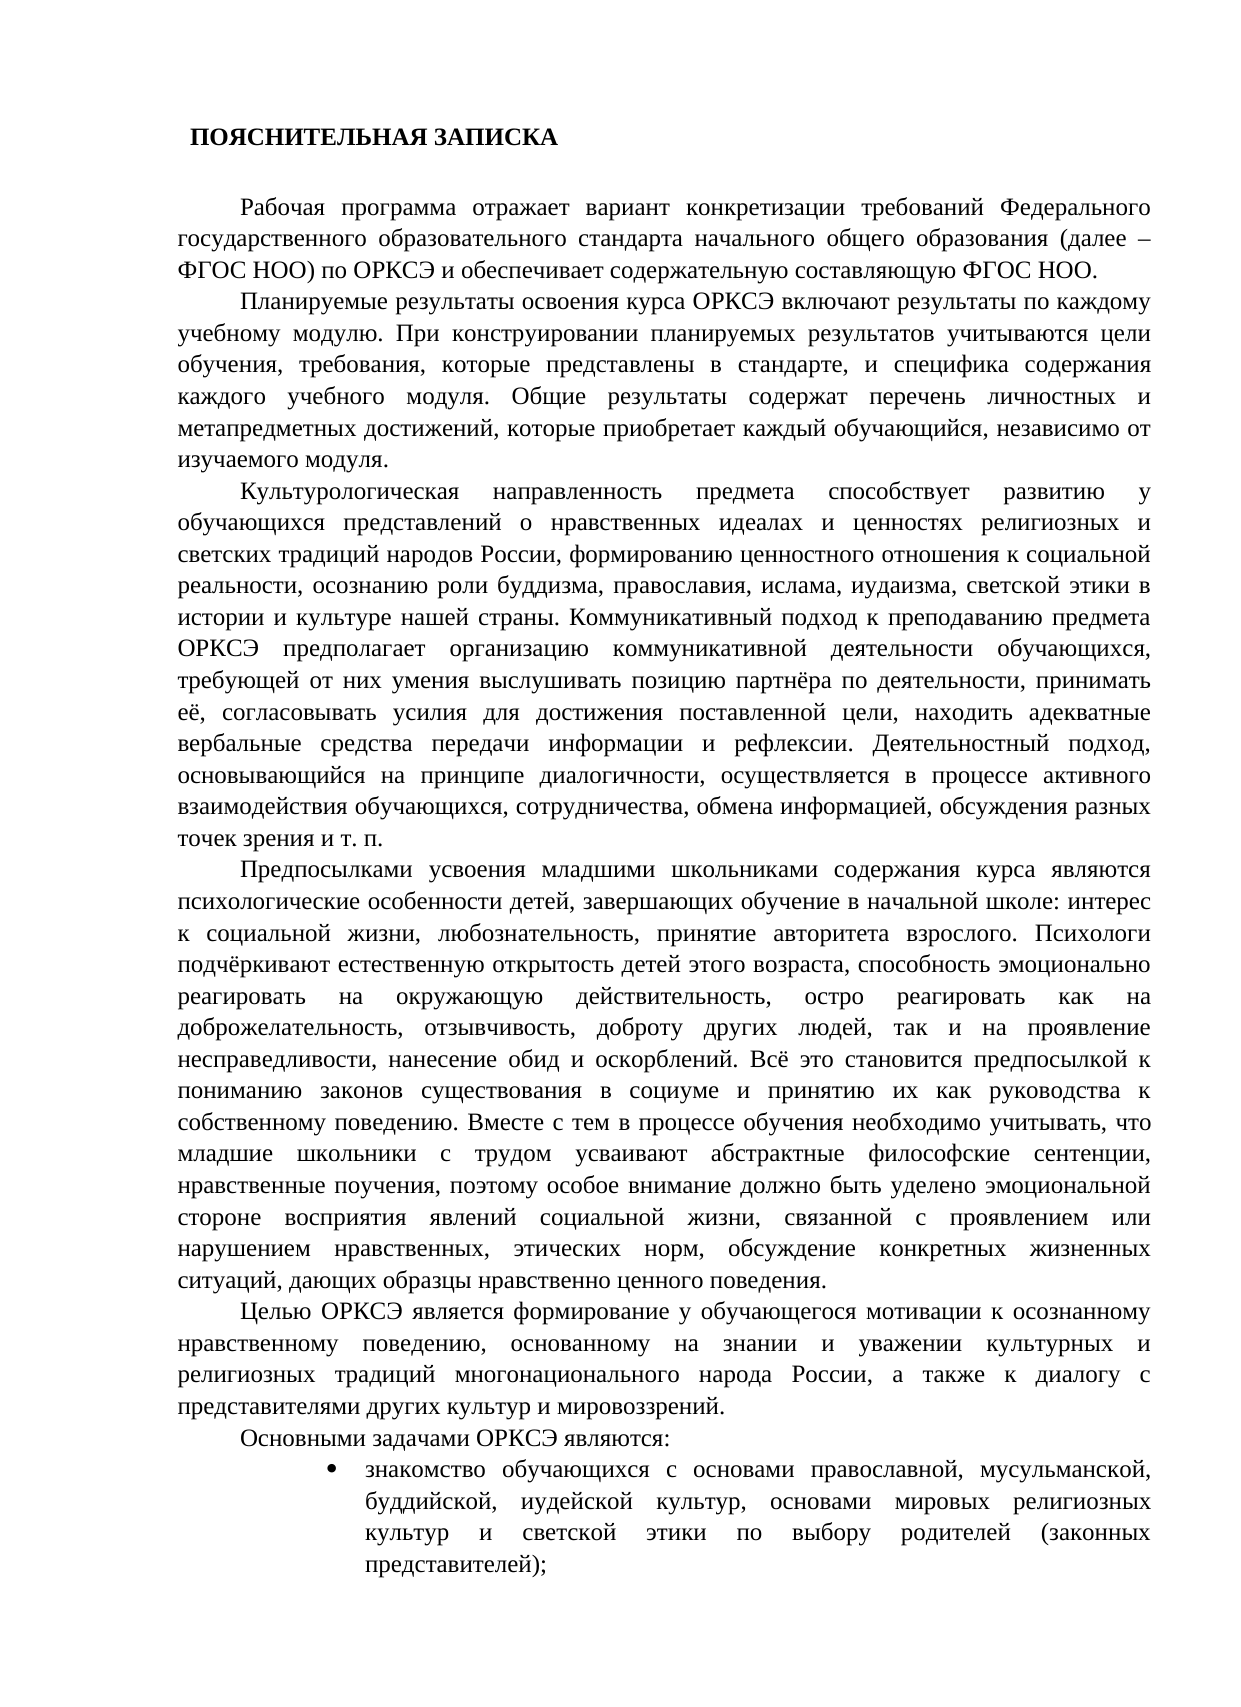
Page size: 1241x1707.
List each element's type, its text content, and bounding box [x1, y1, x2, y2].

text Основными задачами ОРКСЭ являются: [177, 1423, 1152, 1451]
list знакомство обучающихся с основами православной, мусульманской, буддийской, иудейской культур, основами мировых религиозных культур и светской этики по выбору родителей (законных представителей); [327, 1454, 1152, 1578]
text Предпосылками усвоения младшими школьниками содержания курса являются психологические особенности детей, завершающих обучение в начальной школе: интерес к социальной жизни, любознательность, принятие авторитета взрослого. Психологи подчёркивают естественную открытость детей этого возраста, способность эмоционально реагировать на окружающую действительность, остро реагировать как на доброжелательность, отзывчивость, доброту других людей, так и на проявление несправедливости, нанесение обид и оскорблений. Всё это становится предпосылкой к пониманию законов существования в социуме и принятию их как руководства к собственному поведению. Вместе с тем в процессе обу­чения необходимо учитывать, что младшие школьники с трудом усваивают абстрактные философские сентенции, нравственные поучения, поэтому особое внимание должно быть уделено эмоциональной стороне восприятия явлений социальной жизни, связанной с проявлением или нарушением нравственных, этических норм, обсуждение конкретных жизненных ситуаций, дающих образцы нравственно ценного поведения. [177, 854, 1152, 1293]
text ​ПОЯСНИТЕЛЬНАЯ ЗАПИСКА [190, 118, 1152, 152]
text Целью ОРКСЭ является формирование у обучающегося мотивации к осознанному нравственному поведению, основанному на знании и уважении культурных и религиозных традиций многонационального народа России, а также к диалогу с представителями других культур и мировоззрений. [177, 1296, 1152, 1420]
text Культурологическая направленность предмета способствует развитию у обучающихся представлений о нравственных идеалах и ценностях религиозных и светских традиций народов России, формированию ценностного отношения к социальной реальности, осознанию роли буддизма, православия, ислама, иудаизма, светской этики в истории и культуре нашей страны. Коммуникативный подход к преподаванию предмета ОРКСЭ предполагает организацию коммуникативной деятельности обучающихся, требующей от них умения выслушивать позицию партнёра по деятельности, принимать её, согласовывать усилия для достижения поставленной цели, находить адекватные вербальные средства передачи информации и рефлексии. Деятельностный подход, основывающийся на принципе диалогичности, осуществляется в процессе активного взаимодействия обучающихся, сотрудничества, обмена информацией, обсуждения разных точек зрения и т. п. [177, 476, 1152, 852]
text Планируемые результаты освоения курса ОРКСЭ включают результаты по каждому учебному модулю. При конструировании планируемых результатов учитываются цели обучения, требования, которые представлены в стандарте, и специфика содержания каждого учебного модуля. Общие результаты содержат перечень личностных и метапредметных достижений, которые приобретает каждый обучающийся, независимо от изучаемого модуля. [177, 286, 1152, 473]
text Рабочая программа отражает вариант конкретизации требований Федерального государственного образовательного стандарта начального общего образования (далее – ФГОС НОО) по ОРКСЭ и обеспечивает содержательную составляющую ФГОС НОО. [177, 192, 1152, 283]
